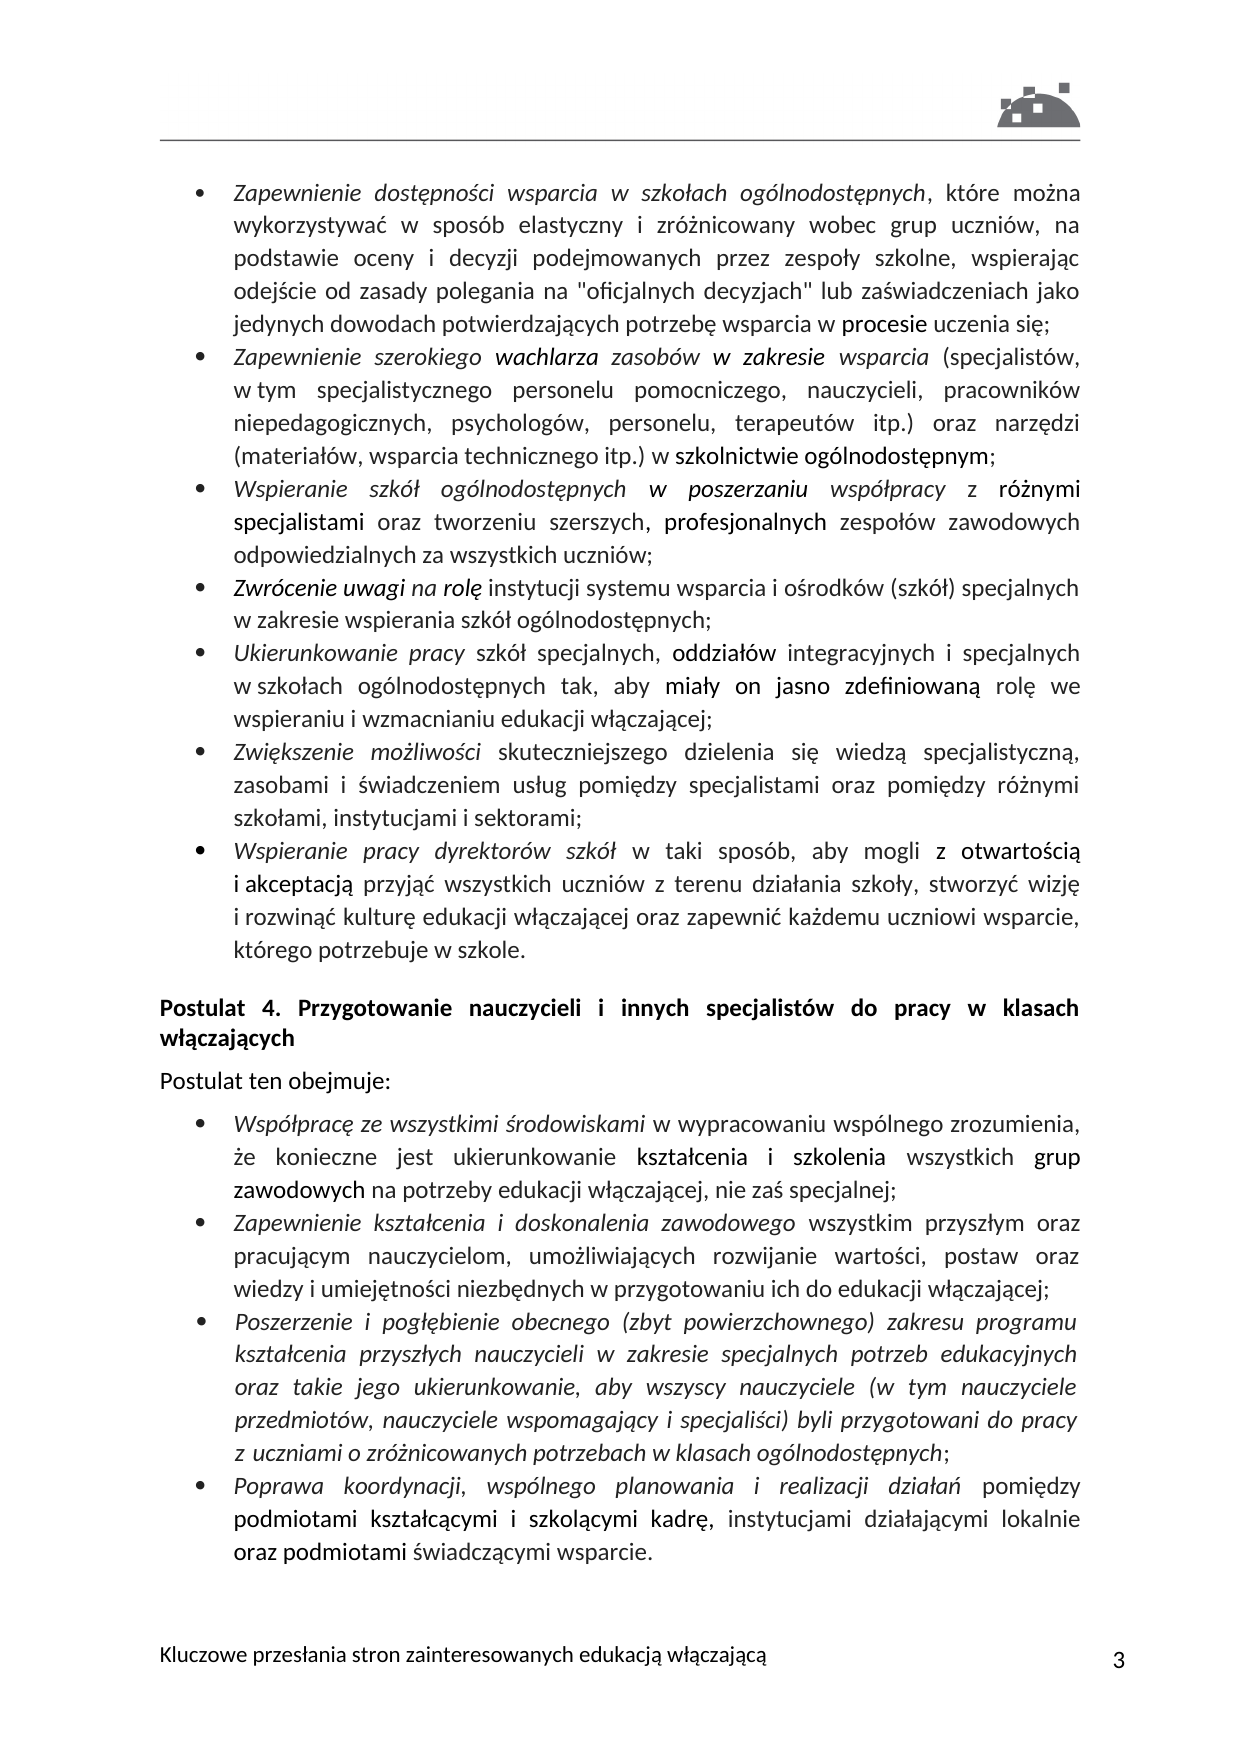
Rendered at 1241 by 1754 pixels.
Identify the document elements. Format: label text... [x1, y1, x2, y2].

list Zwiększenie możliwości skuteczniejszego dzielenia się wiedzą specjalistyczną, zasobami i świadczeniem usług pomiędzy specjalistami oraz pomiędzy różnymi szkołami, instytucjami i sektorami; [196, 736, 1081, 833]
subtitle Postulat 4. Przygotowanie nauczycieli i innych specjalistów do pracy w klasach włączających [159, 992, 1081, 1053]
list Współpracę ze wszystkimi środowiskami w wypracowaniu wspólnego zrozumienia, że konieczne jest ukierunkowanie kształcenia i szkolenia wszystkich grup zawodowych na potrzeby edukacji włączającej, nie zaś specjalnej; [196, 1108, 1081, 1204]
list Zapewnienie dostępności wsparcia w szkołach ogólnodostępnych, które można wykorzystywać w sposób elastyczny i zróżnicowany wobec grup uczniów, na podstawie oceny i decyzji podejmowanych przez zespoły szkolne, wspierając odejście od zasady polegania na "oficjalnych decyzjach" lub zaświadczeniach jako jedynych dowodach potwierdzających potrzebę wsparcia w procesie uczenia się; [196, 177, 1081, 339]
picture [159, 73, 1081, 148]
list Ukierunkowanie pracy szkół specjalnych, oddziałów integracyjnych i specjalnych w szkołach ogólnodostępnych tak, aby miały on jasno zdefiniowaną rolę we wspieraniu i wzmacnianiu edukacji włączającej; [196, 637, 1081, 734]
list Zapewnienie kształcenia i doskonalenia zawodowego wszystkim przyszłym oraz pracującym nauczycielom, umożliwiających rozwijanie wartości, postaw oraz wiedzy i umiejętności niezbędnych w przygotowaniu ich do edukacji włączającej; [196, 1207, 1081, 1303]
list Poprawa koordynacji, wspólnego planowania i realizacji działań pomiędzy podmiotami kształcącymi i szkolącymi kadrę, instytucjami działającymi lokalnie oraz podmiotami świadczącymi wsparcie. [196, 1470, 1081, 1567]
text Postulat ten obejmuje: [159, 1065, 1081, 1096]
list Wspieranie pracy dyrektorów szkół w taki sposób, aby mogli z otwartością i akceptacją przyjąć wszystkich uczniów z terenu działania szkoły, stworzyć wizję i rozwinąć kulturę edukacji włączającej oraz zapewnić każdemu uczniowi wsparcie, którego potrzebuje w szkole. [196, 835, 1081, 964]
list Zwrócenie uwagi na rolę instytucji systemu wsparcia i ośrodków (szkół) specjalnych w zakresie wspierania szkół ogólnodostępnych; [196, 572, 1081, 635]
list Poszerzenie i pogłębienie obecnego (zbyt powierzchownego) zakresu programu kształcenia przyszłych nauczycieli w zakresie specjalnych potrzeb edukacyjnych oraz takie jego ukierunkowanie, aby wszyscy nauczyciele (w tym nauczyciele przedmiotów, nauczyciele wspomagający i specjaliści) byli przygotowani do pracy z uczniami o zróżnicowanych potrzebach w klasach ogólnodostępnych; [197, 1306, 1081, 1468]
list Zapewnienie szerokiego wachlarza zasobów w zakresie wsparcia (specjalistów, w tym specjalistycznego personelu pomocniczego, nauczycieli, pracowników niepedagogicznych, psychologów, personelu, terapeutów itp.) oraz narzędzi (materiałów, wsparcia technicznego itp.) w szkolnictwie ogólnodostępnym; [196, 341, 1081, 471]
list Wspieranie szkół ogólnodostępnych w poszerzaniu współpracy z różnymi specjalistami oraz tworzeniu szerszych, profesjonalnych zespołów zawodowych odpowiedzialnych za wszystkich uczniów; [196, 473, 1081, 569]
